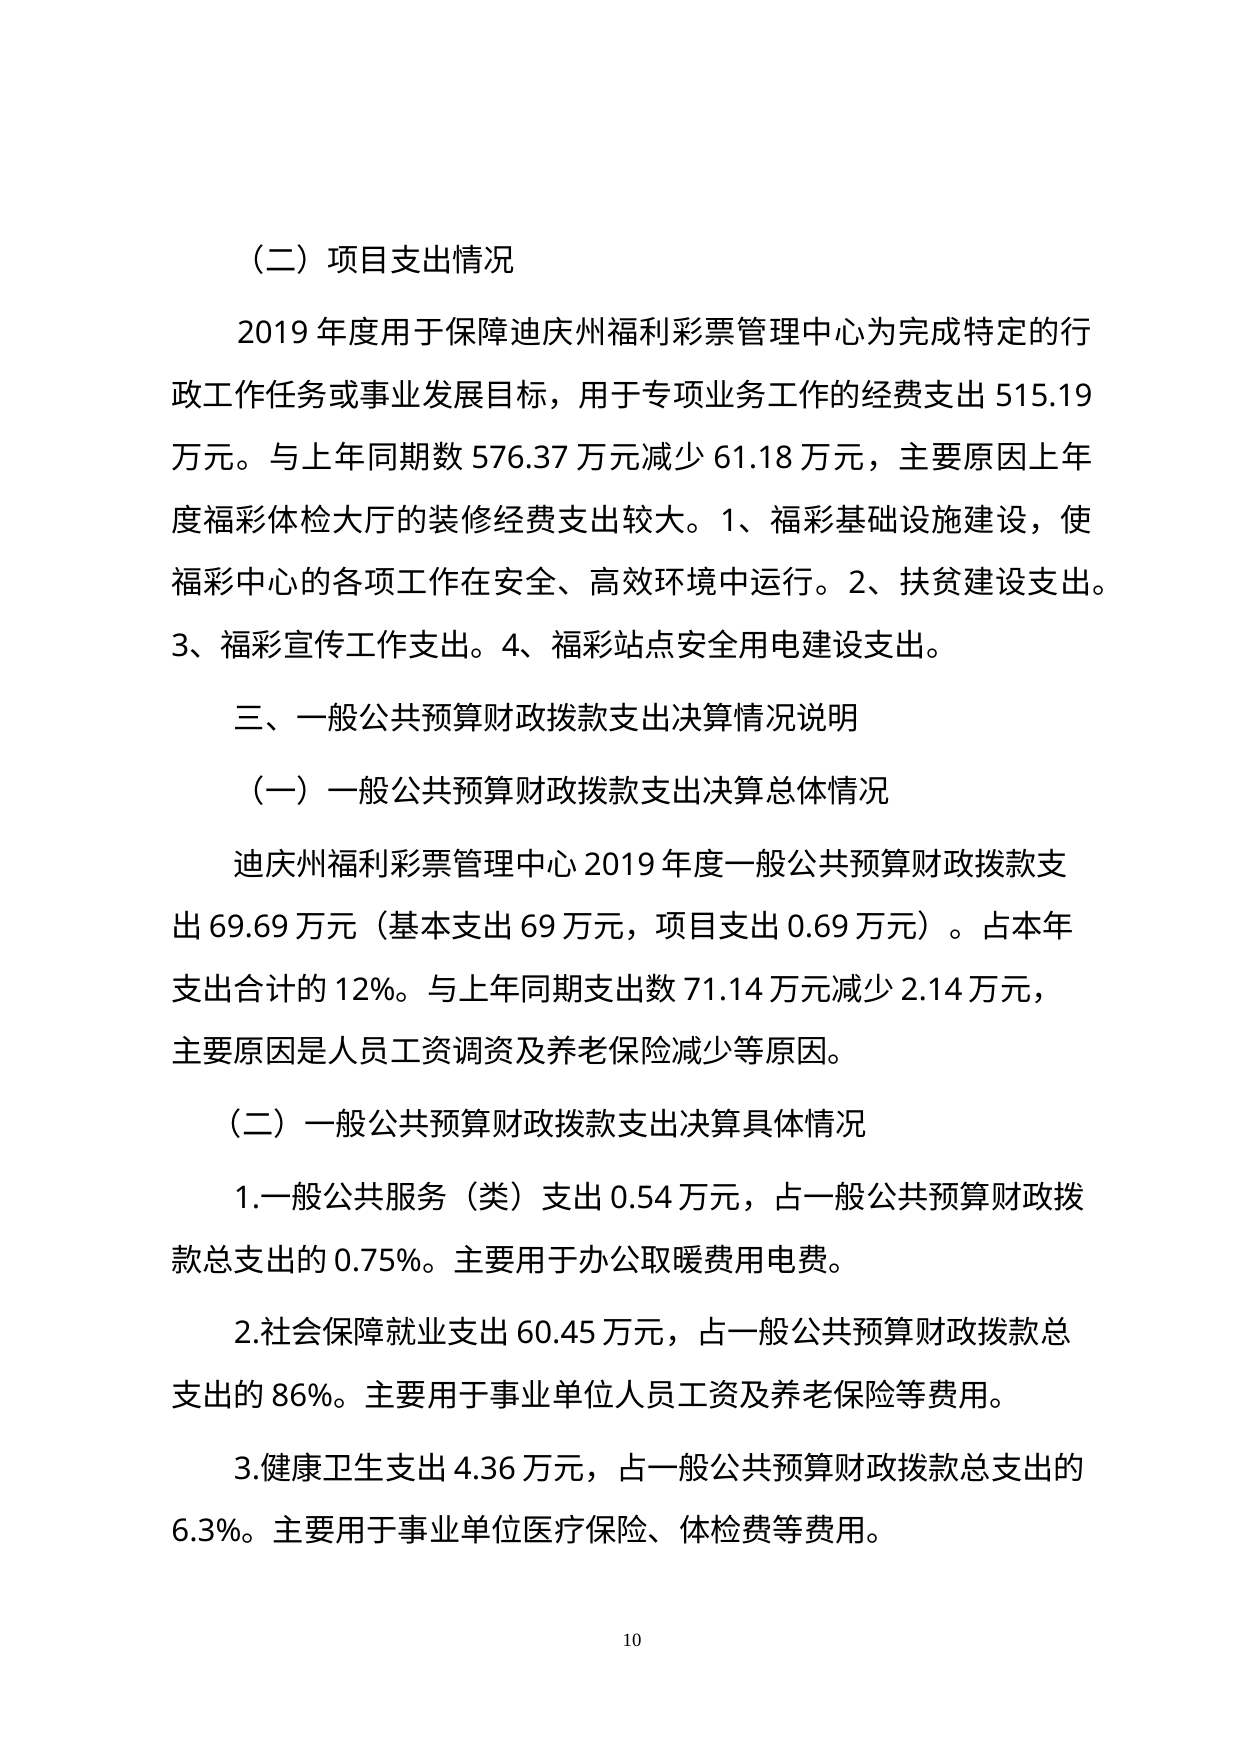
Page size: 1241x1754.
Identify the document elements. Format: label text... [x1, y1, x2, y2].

text （二）一般公共预算财政拨款支出决算具体情况 [171, 1086, 1092, 1148]
text 3.健康卫生支出4.36万元，占一般公共预算财政拨款总支出的6.3%。主要用于事业单位医疗保险、体检费等费用。 [171, 1429, 1092, 1554]
text 1.一般公共服务（类）支出0.54万元，占一般公共预算财政拨款总支出的0.75%。主要用于办公取暖费用电费。 [171, 1158, 1092, 1283]
text 三、一般公共预算财政拨款支出决算情况说明 [171, 679, 1092, 742]
text （一）一般公共预算财政拨款支出决算总体情况 [171, 752, 1092, 815]
text （二）项目支出情况 [171, 221, 1092, 283]
text 2019年度用于保障迪庆州福利彩票管理中心为完成特定的行政工作任务或事业发展目标，用于专项业务工作的经费支出515.19万元。与上年同期数576.37万元减少61.18万元，主要原因上年度福彩体检大厅的装修经费支出较大。1、福彩基础设施建设，使福彩中心的各项工作在安全、高效环境中运行。2、扶贫建设支出。3、福彩宣传工作支出。4、福彩站点安全用电建设支出。 [171, 294, 1092, 669]
text 2.社会保障就业支出60.45万元，占一般公共预算财政拨款总支出的86%。主要用于事业单位人员工资及养老保险等费用。 [171, 1294, 1092, 1419]
text 迪庆州福利彩票管理中心2019年度一般公共预算财政拨款支出69.69万元（基本支出69万元，项目支出0.69万元）。占本年支出合计的12%。与上年同期支出数71.14万元减少2.14万元，主要原因是人员工资调资及养老保险减少等原因。 [171, 825, 1092, 1075]
